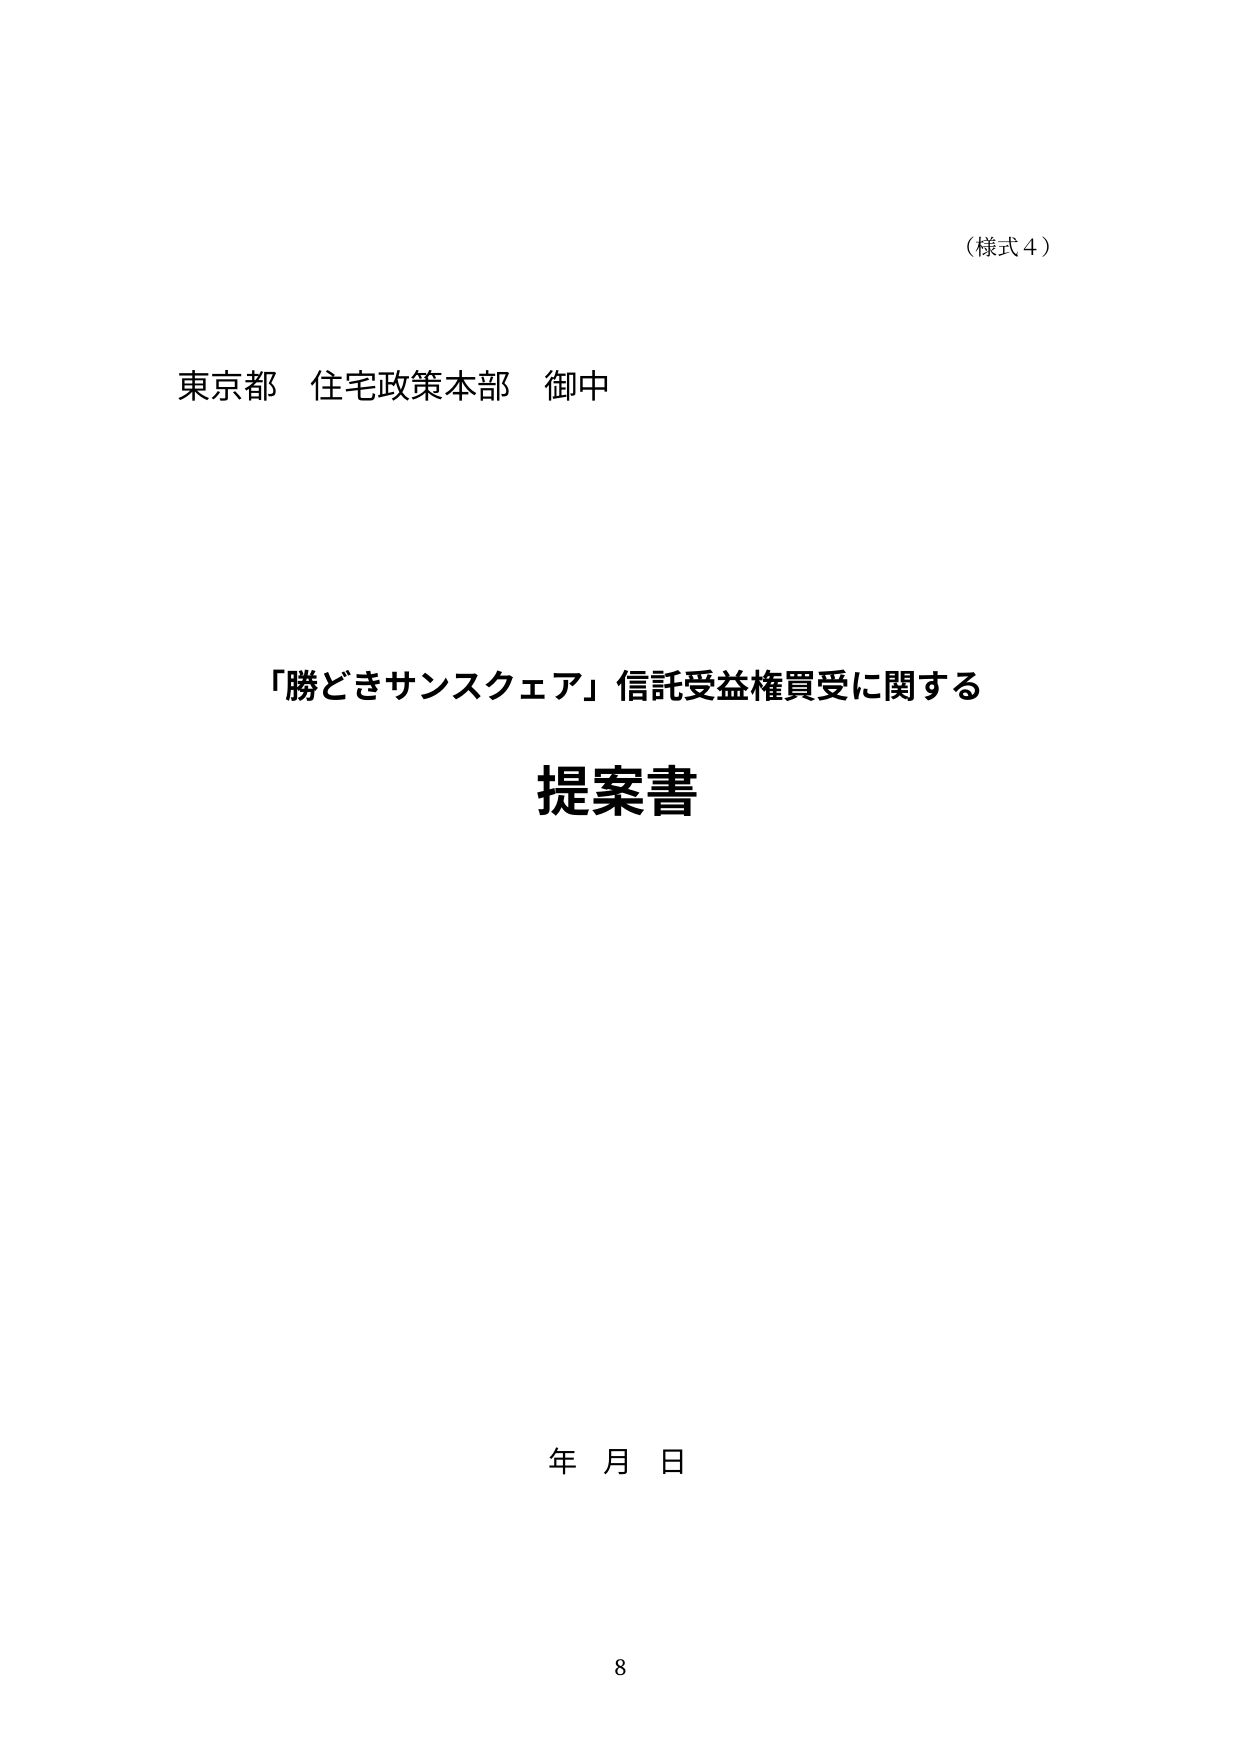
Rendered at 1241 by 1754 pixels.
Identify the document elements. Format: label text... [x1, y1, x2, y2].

text 提案書 [177, 748, 1058, 827]
text 東京都 住宅政策本部 御中 [177, 345, 1058, 424]
text 「勝どきサンスクェア」信託受益権買受に関する [177, 645, 1058, 724]
text 年 月 日 [177, 1420, 1058, 1499]
text （様式４） [177, 226, 1063, 266]
